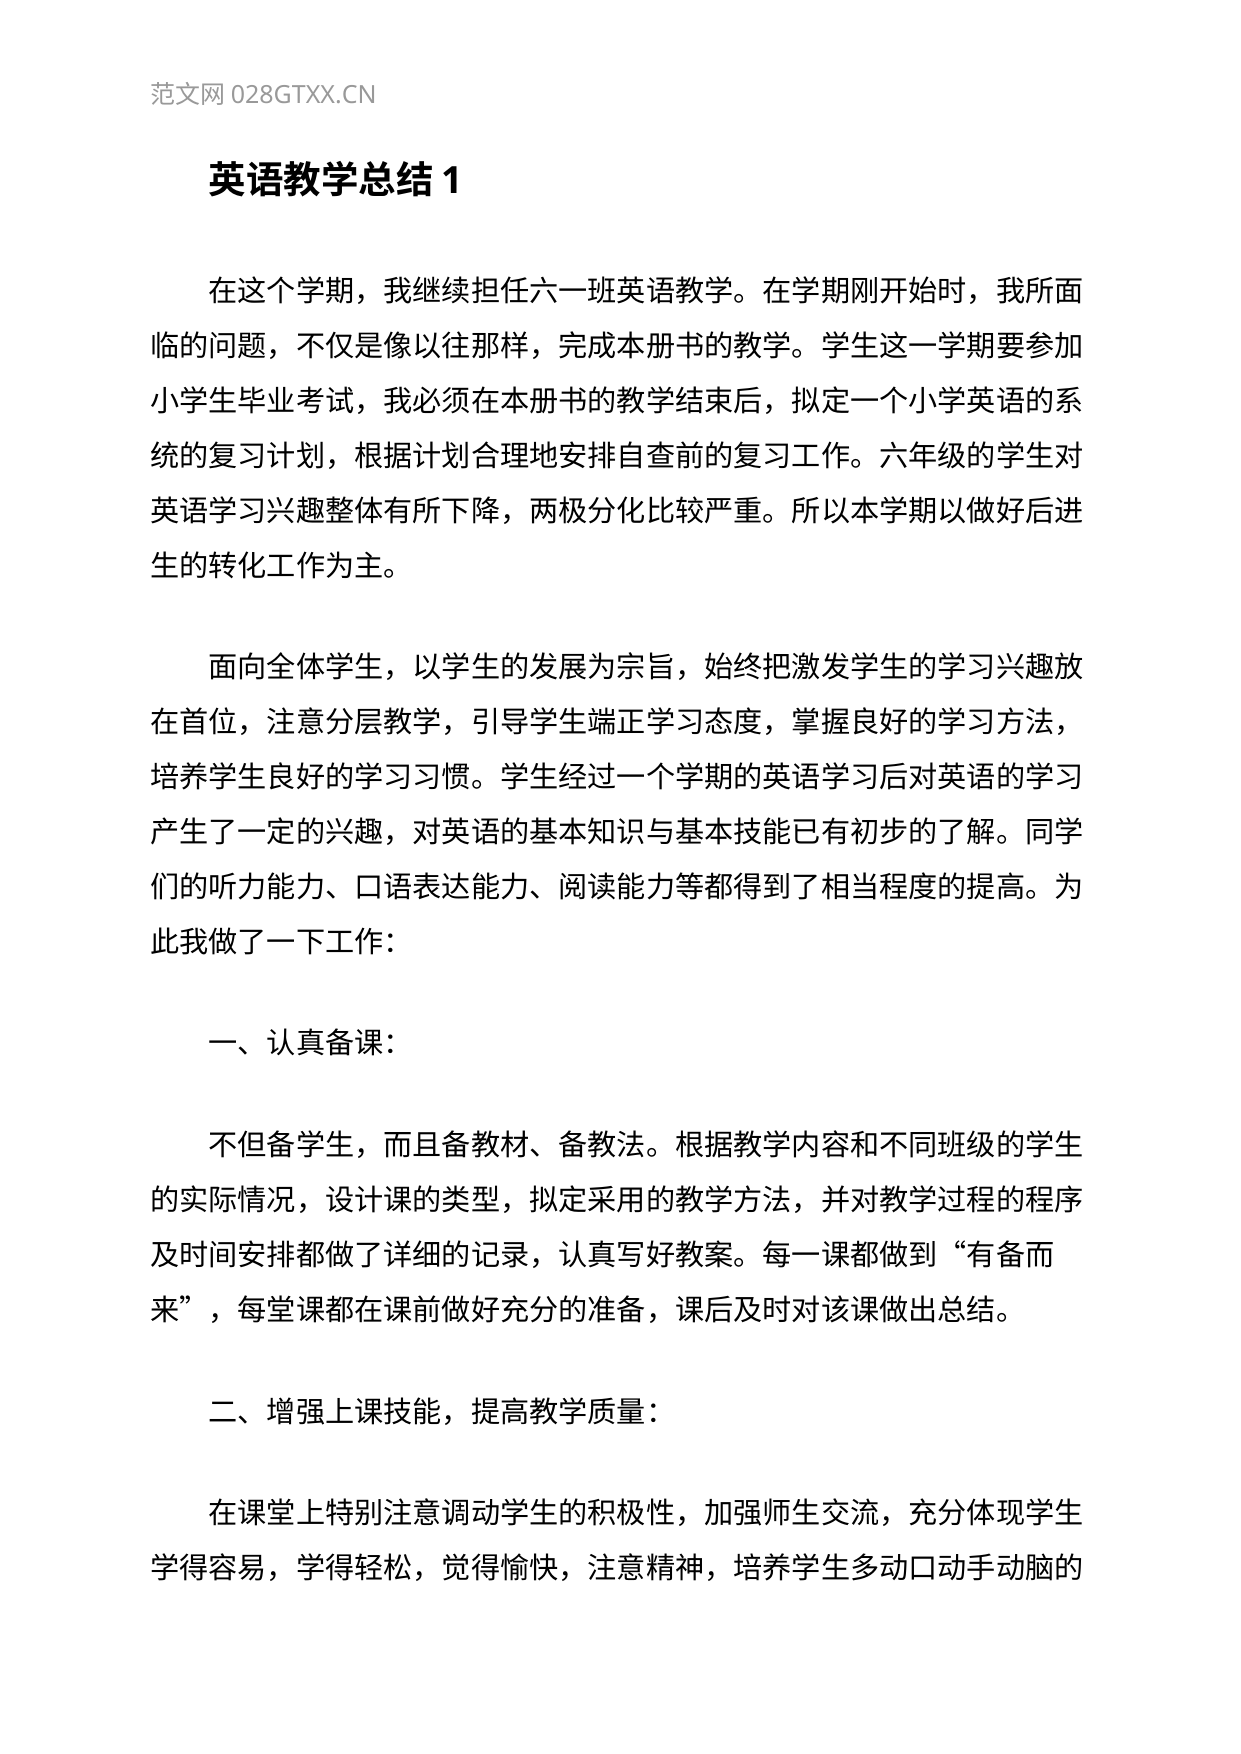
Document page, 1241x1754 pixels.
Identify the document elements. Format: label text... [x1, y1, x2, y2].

text 二、增强上课技能，提高教学质量： [150, 1388, 1090, 1431]
text 在这个学期，我继续担任六一班英语教学。在学期刚开始时，我所面临的问题，不仅是像以往那样，完成本册书的教学。学生这一学期要参加小学生毕业考试，我必须在本册书的教学结束后，拟定一个小学英语的系统的复习计划，根据计划合理地安排自查前的复习工作。六年级的学生对英语学习兴趣整体有所下降，两极分化比较严重。所以本学期以做好后进生的转化工作为主。 [150, 268, 1090, 584]
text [150, 1490, 1090, 1587]
text 面向全体学生，以学生的发展为宗旨，始终把激发学生的学习兴趣放在首位，注意分层教学，引导学生端正学习态度，掌握良好的学习方法，培养学生良好的学习习惯。学生经过一个学期的英语学习后对英语的学习产生了一定的兴趣，对英语的基本知识与基本技能已有初步的了解。同学们的听力能力、口语表达能力、阅读能力等都得到了相当程度的提高。为此我做了一下工作： [150, 644, 1090, 961]
text 一、认真备课： [150, 1020, 1090, 1062]
text 不但备学生，而且备教材、备教法。根据教学内容和不同班级的学生的实际情况，设计课的类型，拟定采用的教学方法，并对教学过程的程序及时间安排都做了详细的记录，认真写好教案。每一课都做到“有备而来”，每堂课都在课前做好充分的准备，课后及时对该课做出总结。 [150, 1122, 1090, 1329]
text 英语教学总结1 [150, 150, 1090, 204]
